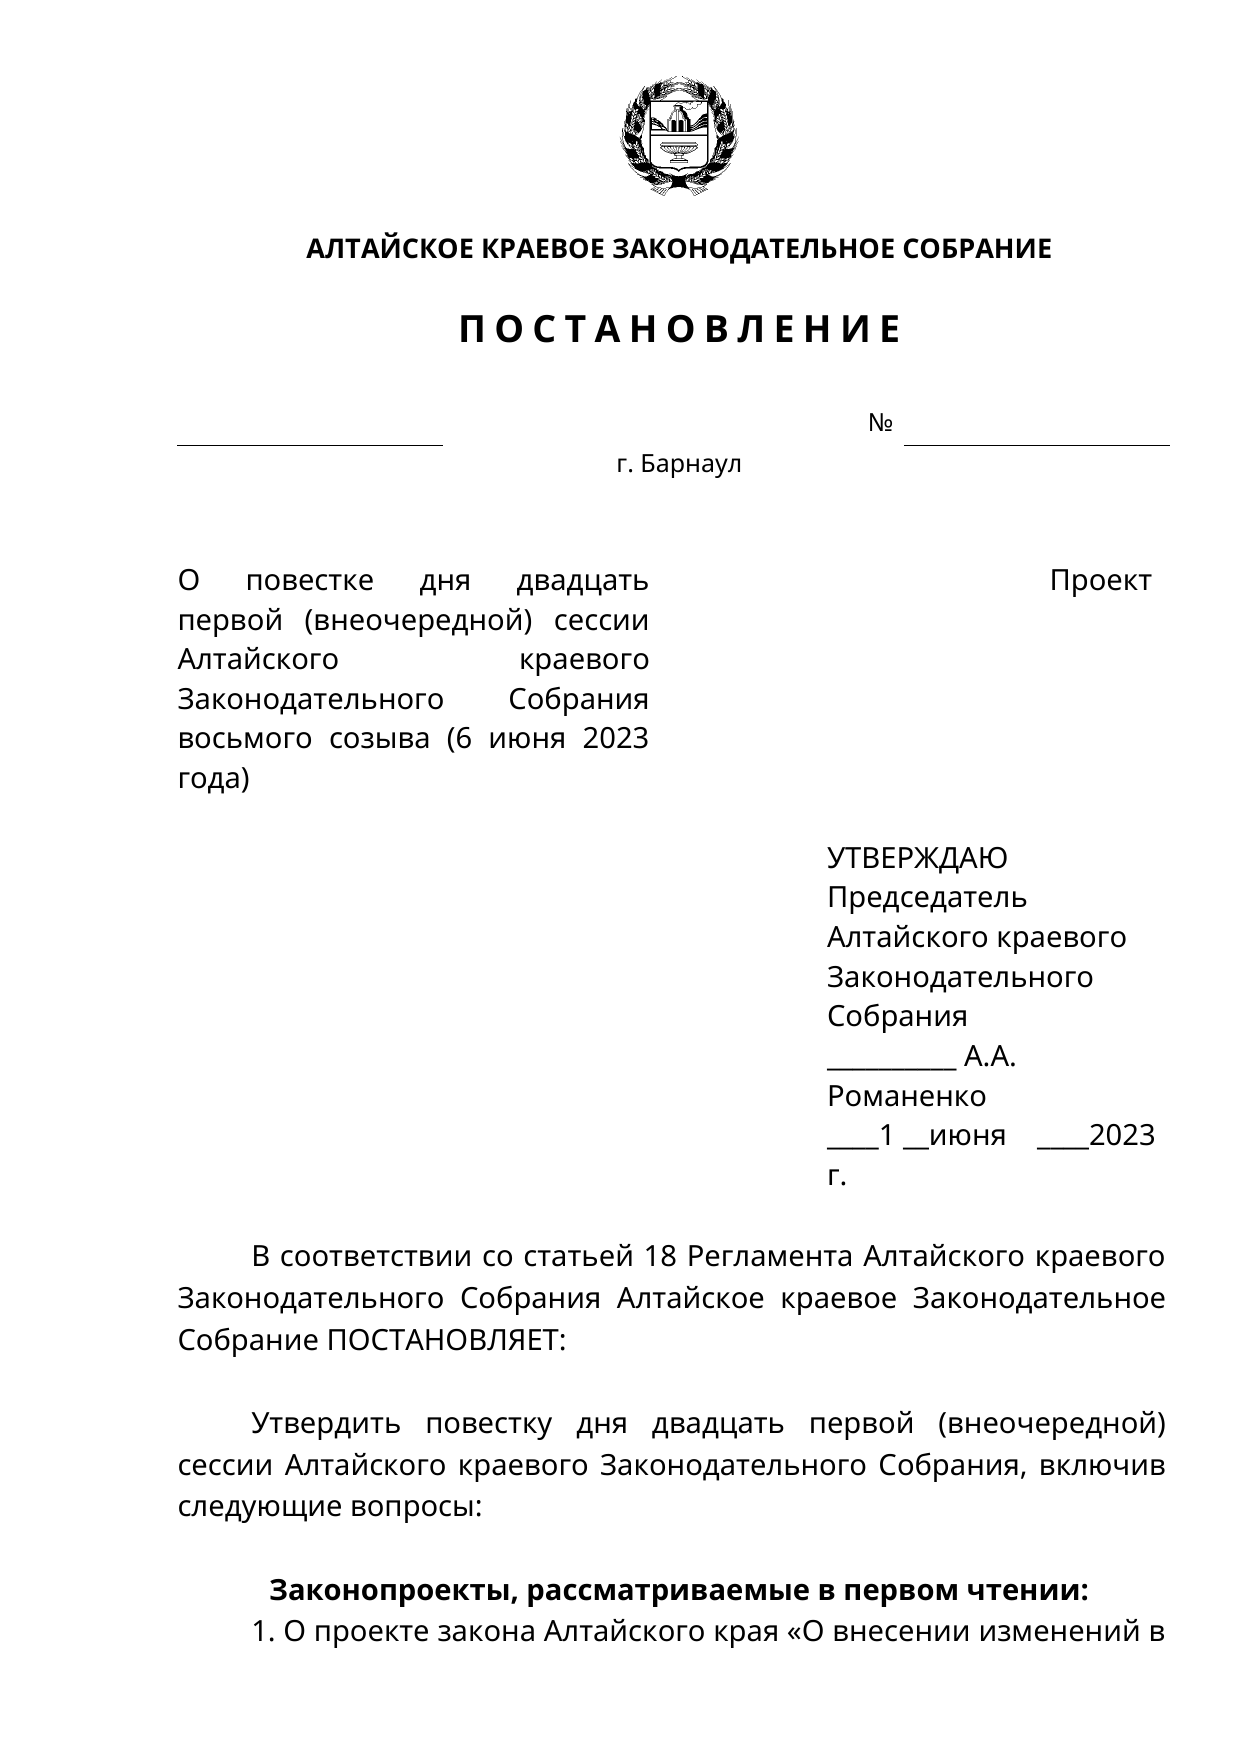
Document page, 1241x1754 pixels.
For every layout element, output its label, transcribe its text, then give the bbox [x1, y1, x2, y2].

text В соответствии со статьей 18 Регламента Алтайского краевого Законодательного Собрания Алтайское краевое Законодательное Собрание ПОСТАНОВЛЯЕТ: [177, 1236, 1167, 1359]
text Председатель [827, 877, 1181, 916]
text __________ А.А. Романенко [827, 1035, 1181, 1115]
table_header Проект [664, 559, 1167, 797]
text Законопроекты, рассматриваемые в первом чтении: [177, 1569, 1181, 1609]
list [177, 1611, 1167, 1650]
text Утвердить повестку дня двадцать первой (внеочередной) сессии Алтайского краевого Законодательного Собрания, включив следующие вопросы: [177, 1402, 1167, 1525]
text Алтайского краевого Законодательного Собрания [827, 916, 1181, 1035]
text УТВЕРЖДАЮ [827, 837, 1181, 877]
table_header О повестке дня двадцать первой (внеочередной) сессии Алтайского краевого Законодательного Собрания восьмого созыва (6 июня 2023 года) [177, 559, 664, 797]
text ____1 __июня ____2023 г. [827, 1115, 1181, 1194]
